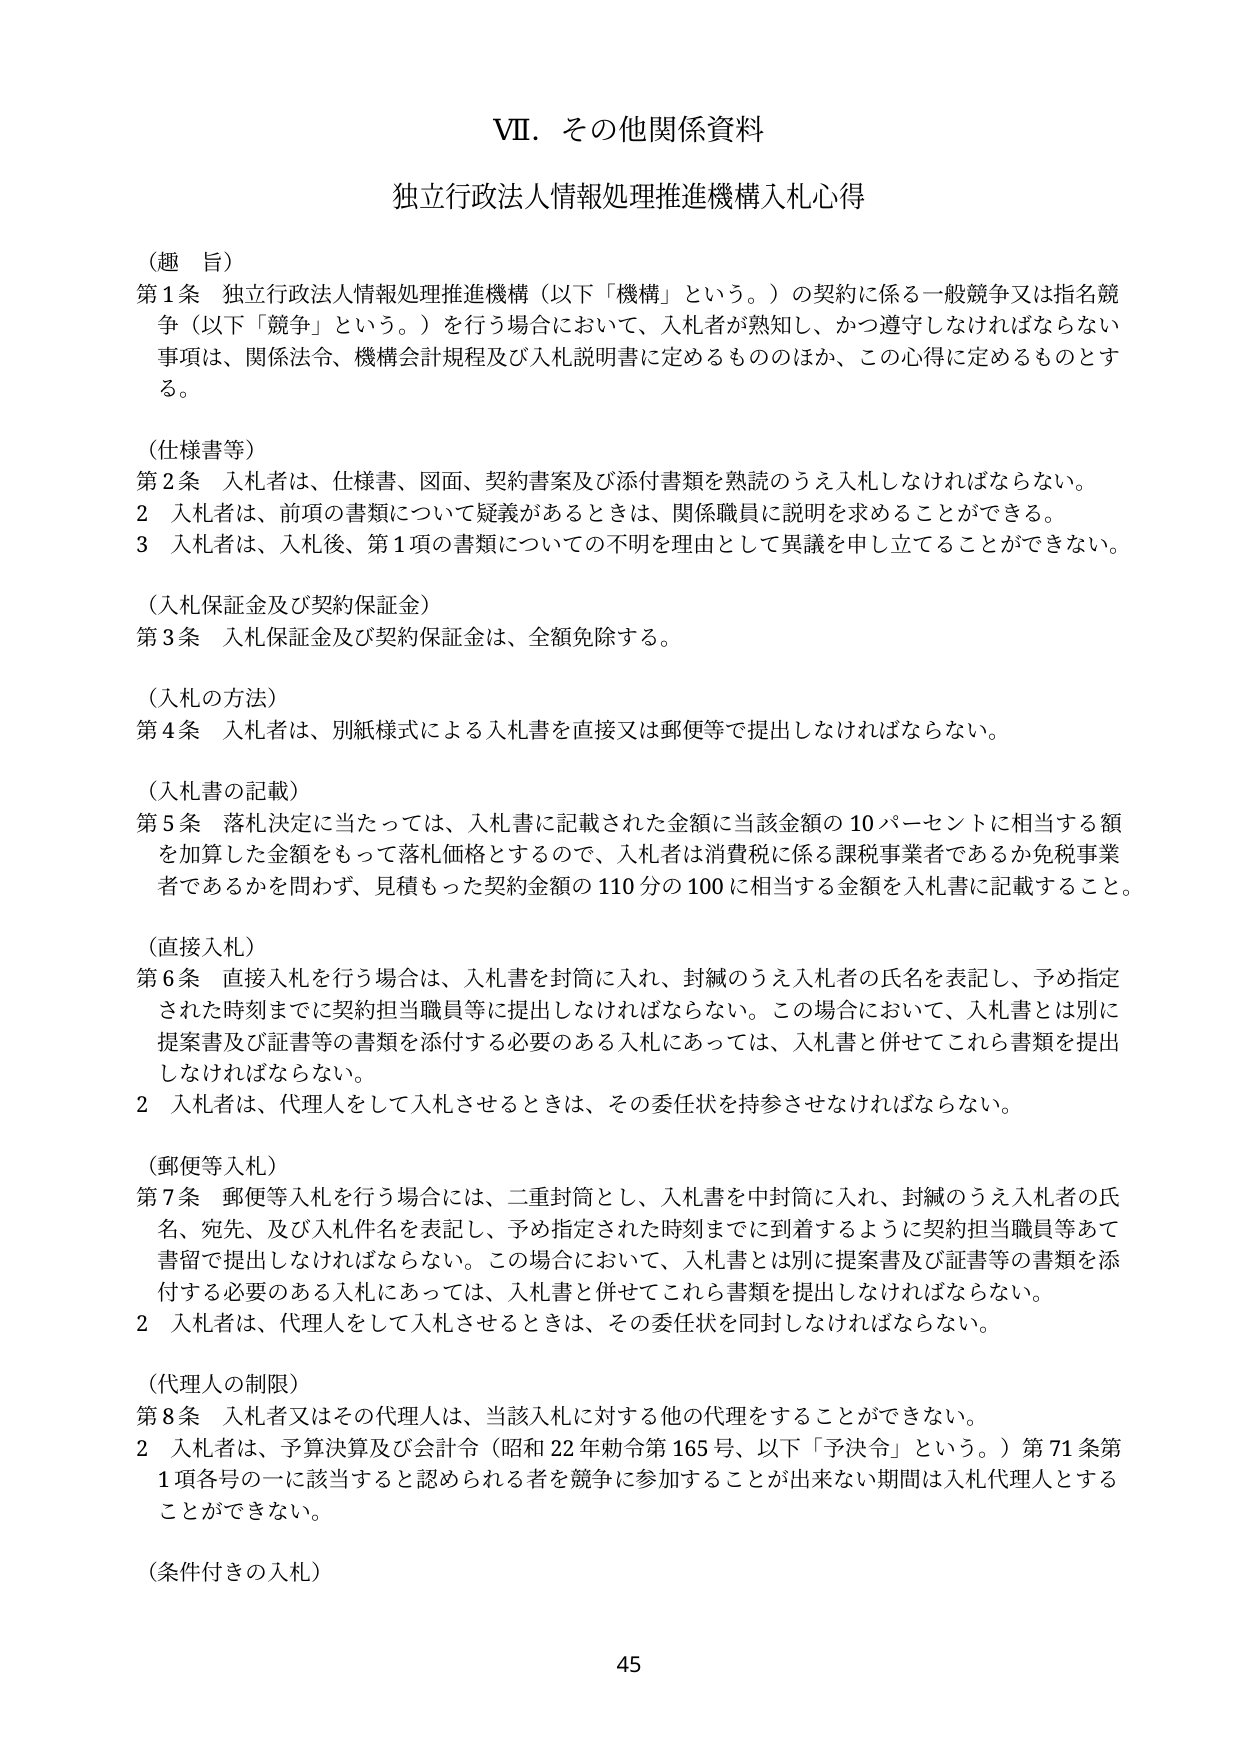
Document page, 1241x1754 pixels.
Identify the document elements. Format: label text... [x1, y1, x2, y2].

text （入札書の記載） [136, 774, 1122, 806]
text 第7条 郵便等入札を行う場合には、二重封筒とし、入札書を中封筒に入れ、封緘のうえ入札者の氏名、宛先、及び入札件名を表記し、予め指定された時刻までに到着するように契約担当職員等あて書留で提出しなければならない。この場合において、入札書とは別に提案書及び証書等の書類を添付する必要のある入札にあっては、入札書と併せてこれら書類を提出しなければならない。 [136, 1180, 1122, 1306]
text （代理人の制限） [136, 1368, 1122, 1399]
text 第4条 入札者は、別紙様式による入札書を直接又は郵便等で提出しなければならない。 [136, 713, 1122, 744]
text 第2条 入札者は、仕様書、図面、契約書案及び添付書類を熟読のうえ入札しなければならない。 [136, 464, 1122, 496]
text Ⅶ．その他関係資料 [136, 118, 1122, 146]
text 2 入札者は、代理人をして入札させるときは、その委任状を同封しなければならない。 [136, 1306, 1122, 1338]
text （直接入札） [136, 930, 1122, 962]
text （郵便等入札） [136, 1149, 1122, 1180]
text 3 入札者は、入札後、第1項の書類についての不明を理由として異議を申し立てることができない。 [136, 527, 1122, 559]
text （条件付きの入札） [136, 1555, 1122, 1587]
text 第8条 入札者又はその代理人は、当該入札に対する他の代理をすることができない。 [136, 1399, 1122, 1431]
text 第3条 入札保証金及び契約保証金は、全額免除する。 [136, 620, 1122, 652]
text （入札の方法） [136, 682, 1122, 713]
text 2 入札者は、代理人をして入札させるときは、その委任状を持参させなければならない。 [136, 1088, 1122, 1119]
text （趣 旨） [136, 246, 1122, 277]
text 2 入札者は、予算決算及び会計令（昭和22年勅令第165号、以下「予決令」という。）第71条第1項各号の一に該当すると認められる者を競争に参加することが出来ない期間は入札代理人とすることができない。 [136, 1431, 1122, 1525]
text 第5条 落札決定に当たっては、入札書に記載された金額に当該金額の10パーセントに相当する額を加算した金額をもって落札価格とするので、入札者は消費税に係る課税事業者であるか免税事業者であるかを問わず、見積もった契約金額の110分の100に相当する金額を入札書に記載すること。 [136, 806, 1122, 900]
text 独立行政法人情報処理推進機構入札心得 [136, 174, 1122, 216]
text （入札保証金及び契約保証金） [136, 589, 1122, 620]
text （仕様書等） [136, 433, 1122, 464]
text 第1条 独立行政法人情報処理推進機構（以下「機構」という。）の契約に係る一般競争又は指名競争（以下「競争」という。）を行う場合において、入札者が熟知し、かつ遵守しなければならない事項は、関係法令、機構会計規程及び入札説明書に定めるもののほか、この心得に定めるものとする。 [136, 277, 1122, 403]
text 2 入札者は、前項の書類について疑義があるときは、関係職員に説明を求めることができる。 [136, 496, 1122, 527]
text 第6条 直接入札を行う場合は、入札書を封筒に入れ、封緘のうえ入札者の氏名を表記し、予め指定された時刻までに契約担当職員等に提出しなければならない。この場合において、入札書とは別に提案書及び証書等の書類を添付する必要のある入札にあっては、入札書と併せてこれら書類を提出しなければならない。 [136, 962, 1122, 1088]
